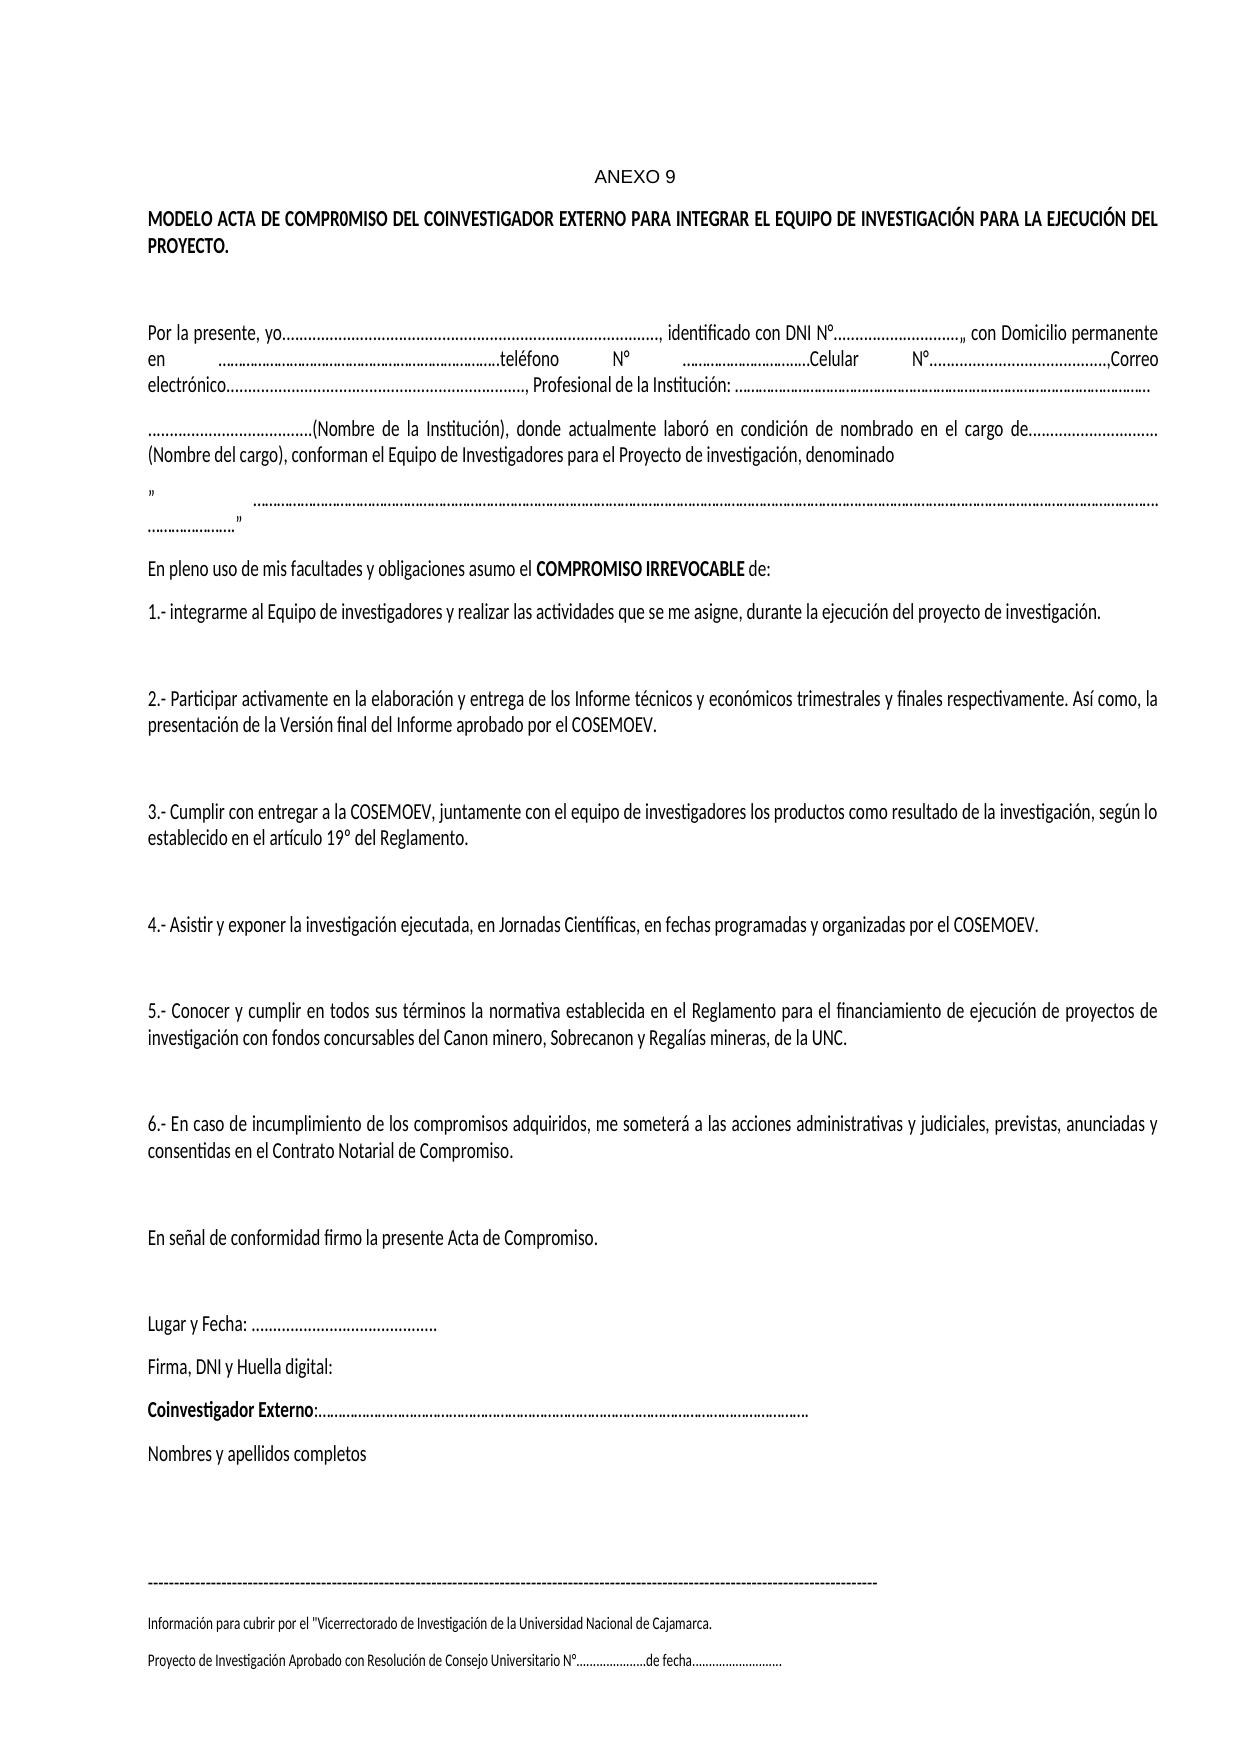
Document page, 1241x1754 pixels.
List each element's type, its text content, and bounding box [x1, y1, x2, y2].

text Nombres y apellidos completos [148, 1440, 1160, 1466]
text ......................................(Nombre de la Institución), donde actualmente laboró en condición de nombrado en el cargo de.............................. (Nombre del cargo), conforman el Equipo de Investigadores para el Proyecto de investigación, denominado [148, 415, 1160, 468]
text MODELO ACTA DE COMPR0MISO DEL COINVESTIGADOR EXTERNO PARA INTEGRAR EL EQUIPO DE INVESTIGACIÓN PARA LA EJECUCIÓN DEL PROYECTO. [148, 206, 1160, 259]
text ANEXO 9 [89, 166, 1181, 187]
text Proyecto de Investigación Aprobado con Resolución de Consejo Universitario N°.....................de fecha........................... [148, 1650, 1160, 1670]
text 3.- Cumplir con entregar a la COSEMOEV, juntamente con el equipo de investigadores los productos como resultado de la investigación, según lo establecido en el artículo 19º del Reglamento. [148, 798, 1160, 851]
text Información para cubrir por el "Vicerrectorado de Investigación de la Universidad Nacional de Cajamarca. [148, 1613, 1160, 1633]
text 5.- Conocer y cumplir en todos sus términos la normativa establecida en el Reglamento para el financiamiento de ejecución de proyectos de investigación con fondos concursables del Canon minero, Sobrecanon y Regalías mineras, de la UNC. [148, 997, 1160, 1051]
text ------------------------------------------------------------------------------------------------------------------------------------------- [148, 1569, 1160, 1596]
text ” ………………………………………………………………………………………………………………………………………………………………………………………………………….………………….” [148, 485, 1160, 538]
text 4.- Asistir y exponer la investigación ejecutada, en Jornadas Científicas, en fechas programadas y organizadas por el COSEMOEV. [148, 911, 1160, 937]
text En señal de conformidad firmo la presente Acta de Compromiso. [148, 1224, 1160, 1250]
text 2.- Participar activamente en la elaboración y entrega de los Informe técnicos y económicos trimestrales y finales respectivamente. Así como, la presentación de la Versión final del Informe aprobado por el COSEMOEV. [148, 685, 1160, 738]
text Lugar y Fecha: ........................................... [148, 1310, 1160, 1337]
text 6.- En caso de incumplimiento de los compromisos adquiridos, me someterá a las acciones administrativas y judiciales, previstas, anunciadas y consentidas en el Contrato Notarial de Compromiso. [148, 1111, 1160, 1164]
text 1.- integrarme al Equipo de investigadores y realizar las actividades que se me asigne, durante la ejecución del proyecto de investigación. [148, 598, 1160, 625]
text Por la presente, yo......................................................................................., identificado con DNI N°.............................„ con Domicilio permanente en ……………………………………………………………..teléfono N° ………………………..…Celular N°.........................................,Correo electrónico....................................................................., Profesional de la Institución: …………………………………………………………………………………………… [148, 319, 1160, 398]
text Firma, DNI y Huella digital: [148, 1353, 1160, 1380]
text En pleno uso de mis facultades y obligaciones asumo el COMPROMISO IRREVOCABLE de: [148, 555, 1160, 582]
text Coinvestigador Externo:……………………………………………………………………………………………………………. [148, 1397, 1160, 1423]
